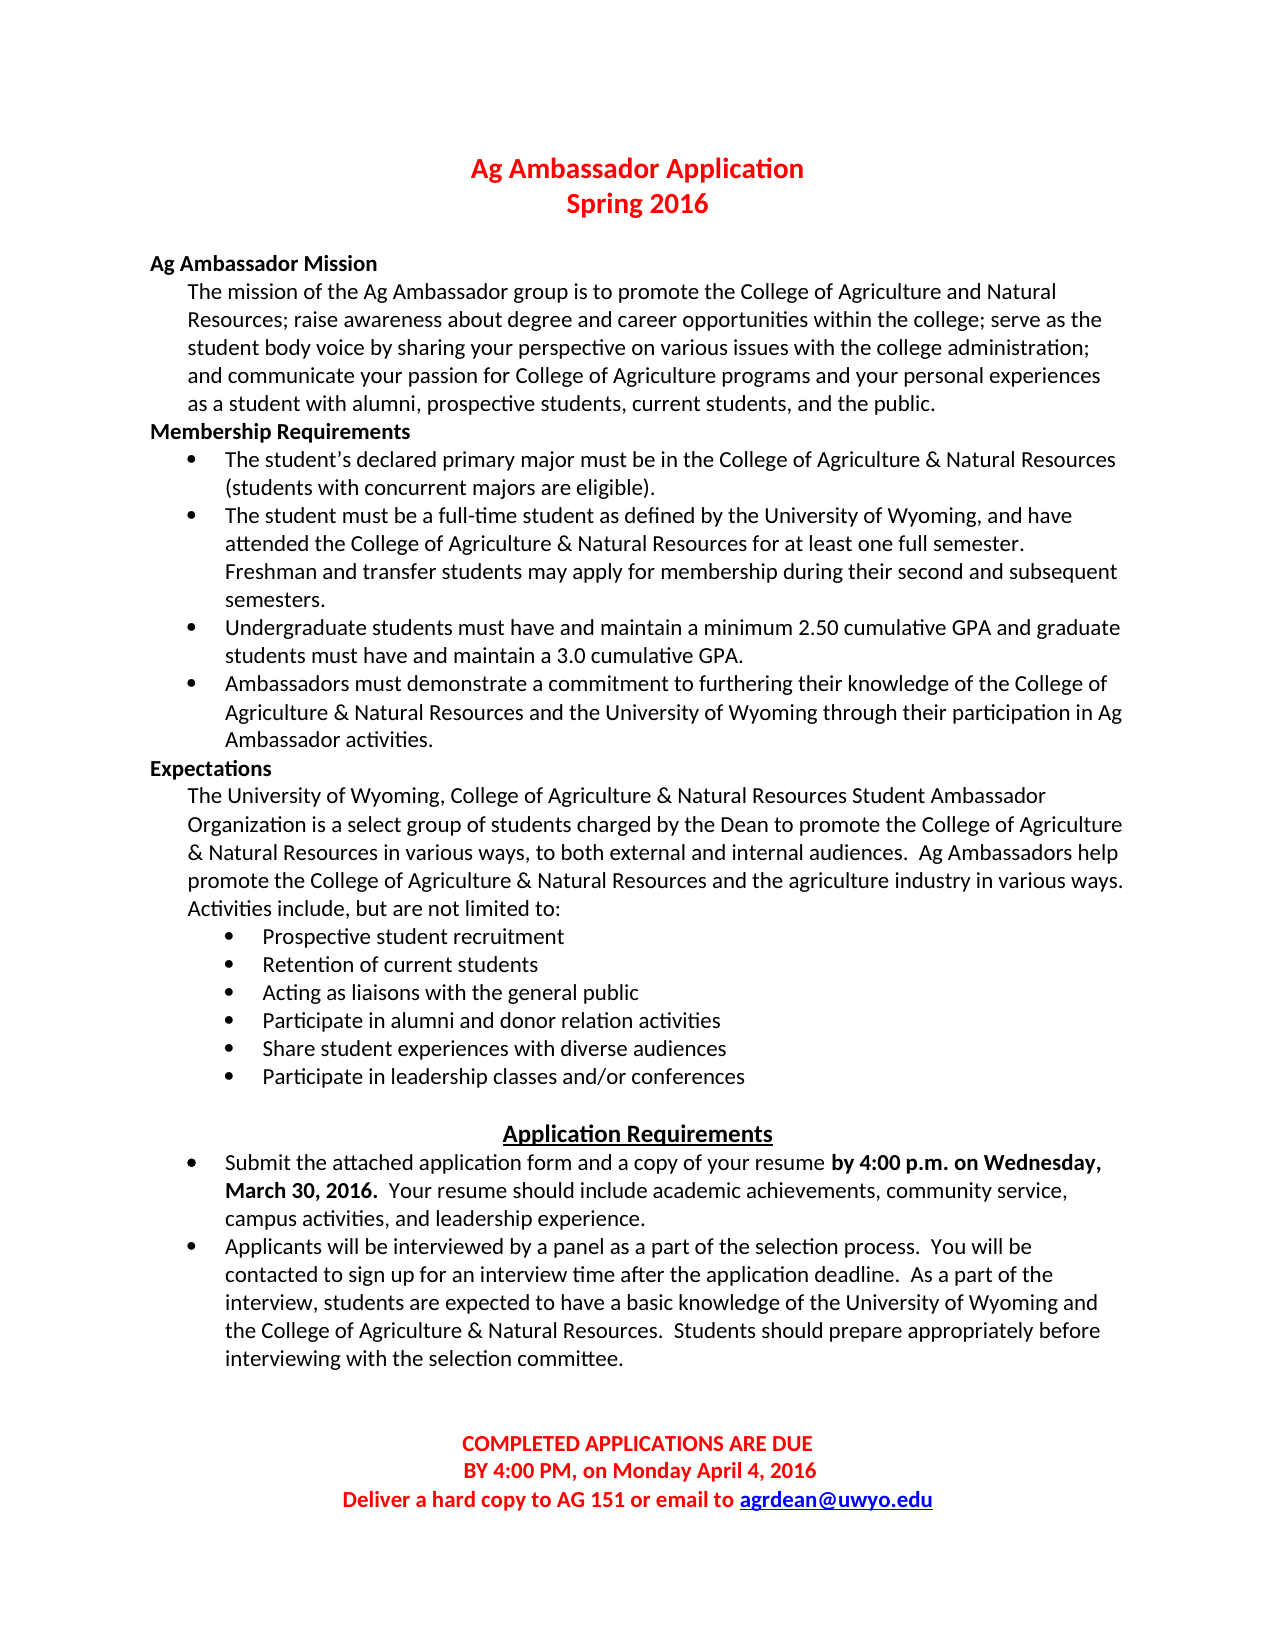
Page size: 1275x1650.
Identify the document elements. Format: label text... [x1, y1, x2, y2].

list Ambassadors must demonstrate a commitment to furthering their knowledge of the College of Agriculture & Natural Resources and the University of Wyoming through their participation in Ag Ambassador activities. [187, 669, 1125, 754]
list Undergraduate students must have and maintain a minimum 2.50 cumulative GPA and graduate students must have and maintain a 3.0 cumulative GPA. [187, 613, 1125, 669]
list Acting as liaisons with the general public [225, 978, 1125, 1006]
text BY 4:00 PM, on Monday April 4, 2016 [150, 1457, 1125, 1485]
text Application Requirements [150, 1118, 1125, 1148]
text The mission of the Ag Ambassador group is to promote the College of Agriculture and Natural Resources; raise awareness about degree and career opportunities within the college; serve as the student body voice by sharing your perspective on various issues with the college administration; and communicate your passion for College of Agriculture programs and your personal experiences as a student with alumni, prospective students, current students, and the public. [187, 277, 1125, 417]
text Spring 2016 [150, 186, 1125, 221]
list Prospective student recruitment [225, 922, 1125, 950]
list The student’s declared primary major must be in the College of Agriculture & Natural Resources (students with concurrent majors are eligible). [187, 445, 1125, 501]
text Ag Ambassador Mission [150, 249, 1125, 277]
text Deliver a hard copy to AG 151 or email to agrdean@uwyo.edu [150, 1485, 1125, 1513]
list Share student experiences with diverse audiences [225, 1034, 1125, 1062]
text Expectations [150, 754, 1125, 782]
text Ag Ambassador Application [150, 150, 1125, 186]
list Participate in alumni and donor relation activities [225, 1006, 1125, 1034]
text COMPLETED APPLICATIONS ARE DUE [150, 1429, 1125, 1457]
list The student must be a full-time student as defined by the University of Wyoming, and have attended the College of Agriculture & Natural Resources for at least one full semester. Freshman and transfer students may apply for membership during their second and subsequent semesters. [187, 501, 1125, 613]
list Participate in leadership classes and/or conferences [225, 1062, 1125, 1090]
text Membership Requirements [150, 417, 1125, 445]
list Applicants will be interviewed by a panel as a part of the selection process. You will be contacted to sign up for an interview time after the application deadline. As a part of the interview, students are expected to have a basic knowledge of the University of Wyoming and the College of Agriculture & Natural Resources. Students should prepare appropriately before interviewing with the selection committee. [187, 1232, 1125, 1373]
list Submit the attached application form and a copy of your resume by 4:00 p.m. on Wednesday, March 30, 2016. Your resume should include academic achievements, community service, campus activities, and leadership experience. [187, 1148, 1125, 1232]
text The University of Wyoming, College of Agriculture & Natural Resources Student Ambassador Organization is a select group of students charged by the Dean to promote the College of Agriculture & Natural Resources in various ways, to both external and internal audiences. Ag Ambassadors help promote the College of Agriculture & Natural Resources and the agriculture industry in various ways. Activities include, but are not limited to: [187, 782, 1125, 922]
list Retention of current students [225, 950, 1125, 978]
